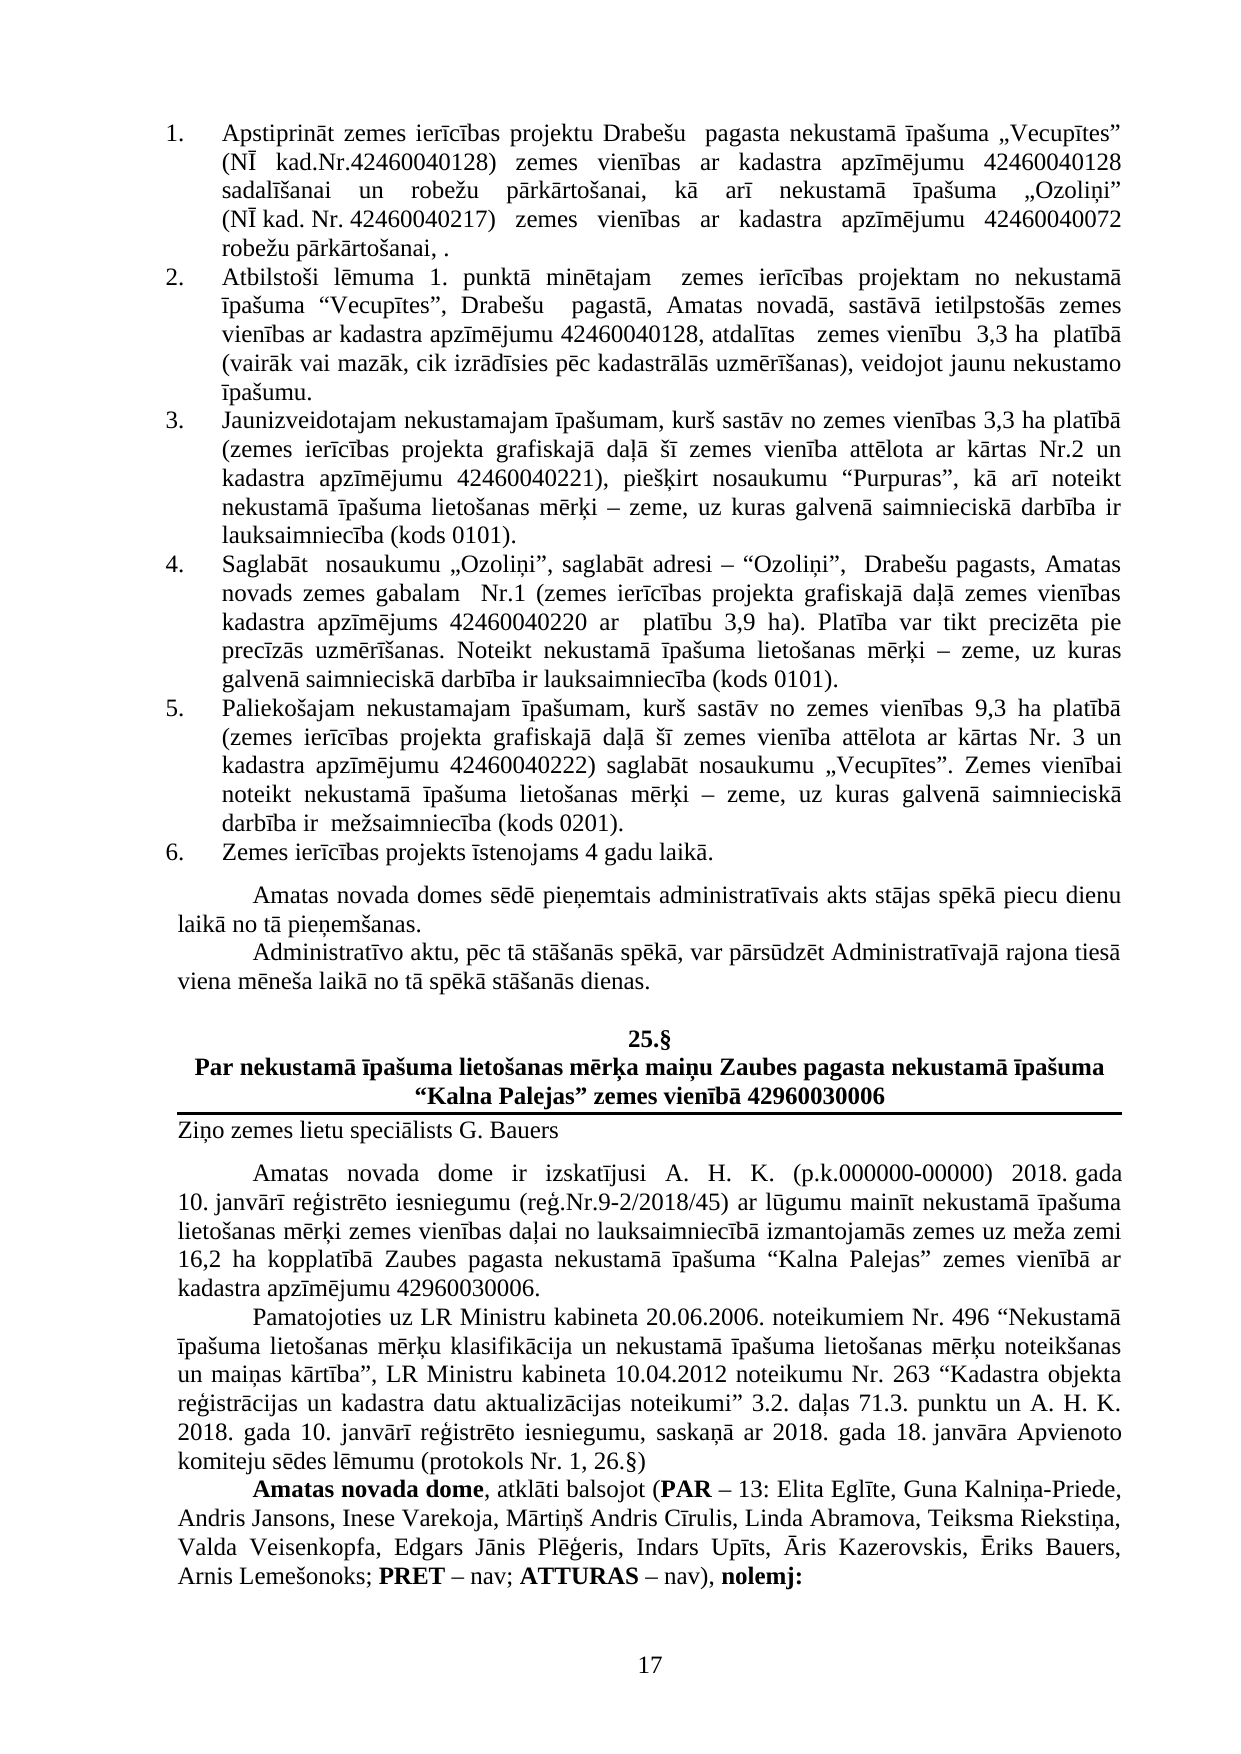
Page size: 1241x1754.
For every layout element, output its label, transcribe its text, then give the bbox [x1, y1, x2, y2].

text 25.§ [177, 1024, 1122, 1052]
list Jaunizveidotajam nekustamajam īpašumam, kurš sastāv no zemes vienības 3,3 ha platībā (zemes ierīcības projekta grafiskajā daļā šī zemes vienība attēlota ar kārtas Nr.2 un kadastra apzīmējumu 42460040221), piešķirt nosaukumu “Purpuras”, kā arī noteikt nekustamā īpašuma lietošanas mērķi – zeme, uz kuras galvenā saimnieciskā darbība ir lauksaimniecība (kods 0101). [184, 406, 1122, 549]
text Administratīvo aktu, pēc tā stāšanās spēkā, var pārsūdzēt Administratīvajā rajona tiesā viena mēneša laikā no tā spēkā stāšanās dienas. [177, 937, 1122, 995]
list Atbilstoši lēmuma 1. punktā minētajam zemes ierīcības projektam no nekustamā īpašuma “Vecupītes”, Drabešu pagastā, Amatas novadā, sastāvā ietilpstošās zemes vienības ar kadastra apzīmējumu 42460040128, atdalītas zemes vienību 3,3 ha platībā (vairāk vai mazāk, cik izrādīsies pēc kadastrālās uzmērīšanas), veidojot jaunu nekustamo īpašumu. [184, 262, 1122, 406]
list Zemes ierīcības projekts īstenojams 4 gadu laikā. [184, 837, 1122, 866]
text Pamatojoties uz LR Ministru kabineta 20.06.2006. noteikumiem Nr. 496 “Nekustamā īpašuma lietošanas mērķu klasifikācija un nekustamā īpašuma lietošanas mērķu noteikšanas un maiņas kārtība”, LR Ministru kabineta 10.04.2012 noteikumu Nr. 263 “Kadastra objekta reģistrācijas un kadastra datu aktualizācijas noteikumi” 3.2. daļas 71.3. punktu un A. H. K. 2018. gada 10. janvārī reģistrēto iesniegumu, saskaņā ar 2018. gada 18. janvāra Apvienoto komiteju sēdes lēmumu (protokols Nr. 1, 26.§) [177, 1302, 1122, 1474]
list Saglabāt nosaukumu „Ozoliņi”, saglabāt adresi – “Ozoliņi”, Drabešu pagasts, Amatas novads zemes gabalam Nr.1 (zemes ierīcības projekta grafiskajā daļā zemes vienības kadastra apzīmējums 42460040220 ar platību 3,9 ha). Platība var tikt precizēta pie precīzās uzmērīšanas. Noteikt nekustamā īpašuma lietošanas mērķi – zeme, uz kuras galvenā saimnieciskā darbība ir lauksaimniecība (kods 0101). [184, 549, 1122, 693]
text Amatas novada dome ir izskatījusi A. H. K. (p.k.000000-00000) 2018. gada 10. janvārī reģistrēto iesniegumu (reģ.Nr.9-2/2018/45) ar lūgumu mainīt nekustamā īpašuma lietošanas mērķi zemes vienības daļai no lauksaimniecībā izmantojamās zemes uz meža zemi 16,2 ha kopplatībā Zaubes pagasta nekustamā īpašuma “Kalna Palejas” zemes vienībā ar kadastra apzīmējumu 42960030006. [177, 1158, 1122, 1302]
text Par nekustamā īpašuma lietošanas mērķa maiņu Zaubes pagasta nekustamā īpašuma “Kalna Palejas” zemes vienībā 42960030006 [177, 1052, 1122, 1112]
text Amatas novada dome, atklāti balsojot (PAR – 13: Elita Eglīte, Guna Kalniņa-Priede, Andris Jansons, Inese Varekoja, Mārtiņš Andris Cīrulis, Linda Abramova, Teiksma Riekstiņa, Valda Veisenkopfa, Edgars Jānis Plēģeris, Indars Upīts, Āris Kazerovskis, Ēriks Bauers, Arnis Lemešonoks; PRET – nav; ATTURAS – nav), nolemj: [177, 1474, 1122, 1589]
text Ziņo zemes lietu speciālists G. Bauers [177, 1115, 1122, 1144]
list Apstiprināt zemes ierīcības projektu Drabešu pagasta nekustamā īpašuma „Vecupītes” (NĪ kad.Nr.42460040128) zemes vienības ar kadastra apzīmējumu 42460040128 sadalīšanai un robežu pārkārtošanai, kā arī nekustamā īpašuma „Ozoliņi” (NĪ kad. Nr. 42460040217) zemes vienības ar kadastra apzīmējumu 42460040072 robežu pārkārtošanai, . [184, 118, 1122, 262]
list Paliekošajam nekustamajam īpašumam, kurš sastāv no zemes vienības 9,3 ha platībā (zemes ierīcības projekta grafiskajā daļā šī zemes vienība attēlota ar kārtas Nr. 3 un kadastra apzīmējumu 42460040222) saglabāt nosaukumu „Vecupītes”. Zemes vienībai noteikt nekustamā īpašuma lietošanas mērķi – zeme, uz kuras galvenā saimnieciskā darbība ir mežsaimniecība (kods 0201). [184, 693, 1122, 837]
text Amatas novada domes sēdē pieņemtais administratīvais akts stājas spēkā piecu dienu laikā no tā pieņemšanas. [177, 880, 1122, 937]
